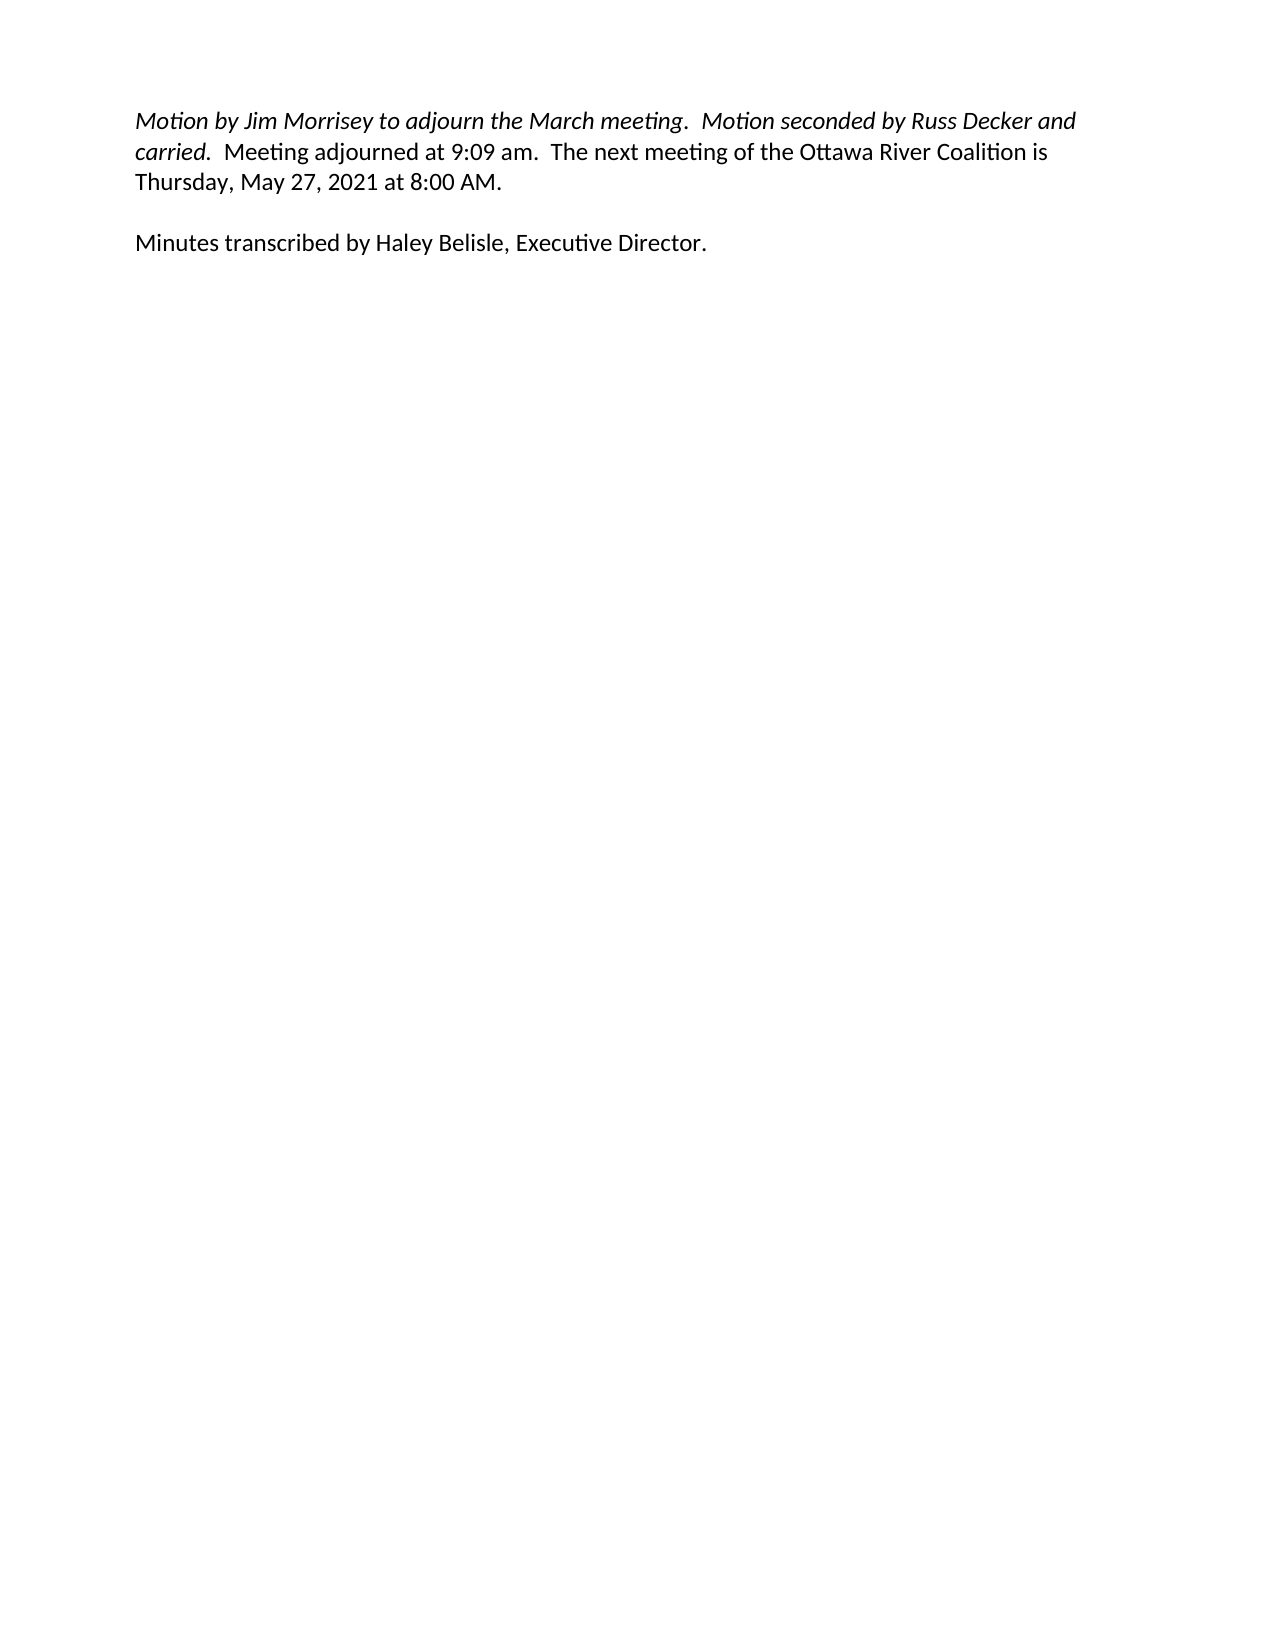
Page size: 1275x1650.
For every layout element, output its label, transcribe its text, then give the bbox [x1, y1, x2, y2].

text Minutes transcribed by Haley Belisle, Executive Director. [135, 228, 1140, 258]
text Motion by Jim Morrisey to adjourn the March meeting. Motion seconded by Russ Decker and carried. Meeting adjourned at 9:09 am. The next meeting of the Ottawa River Coalition is Thursday, May 27, 2021 at 8:00 AM. [135, 106, 1140, 197]
